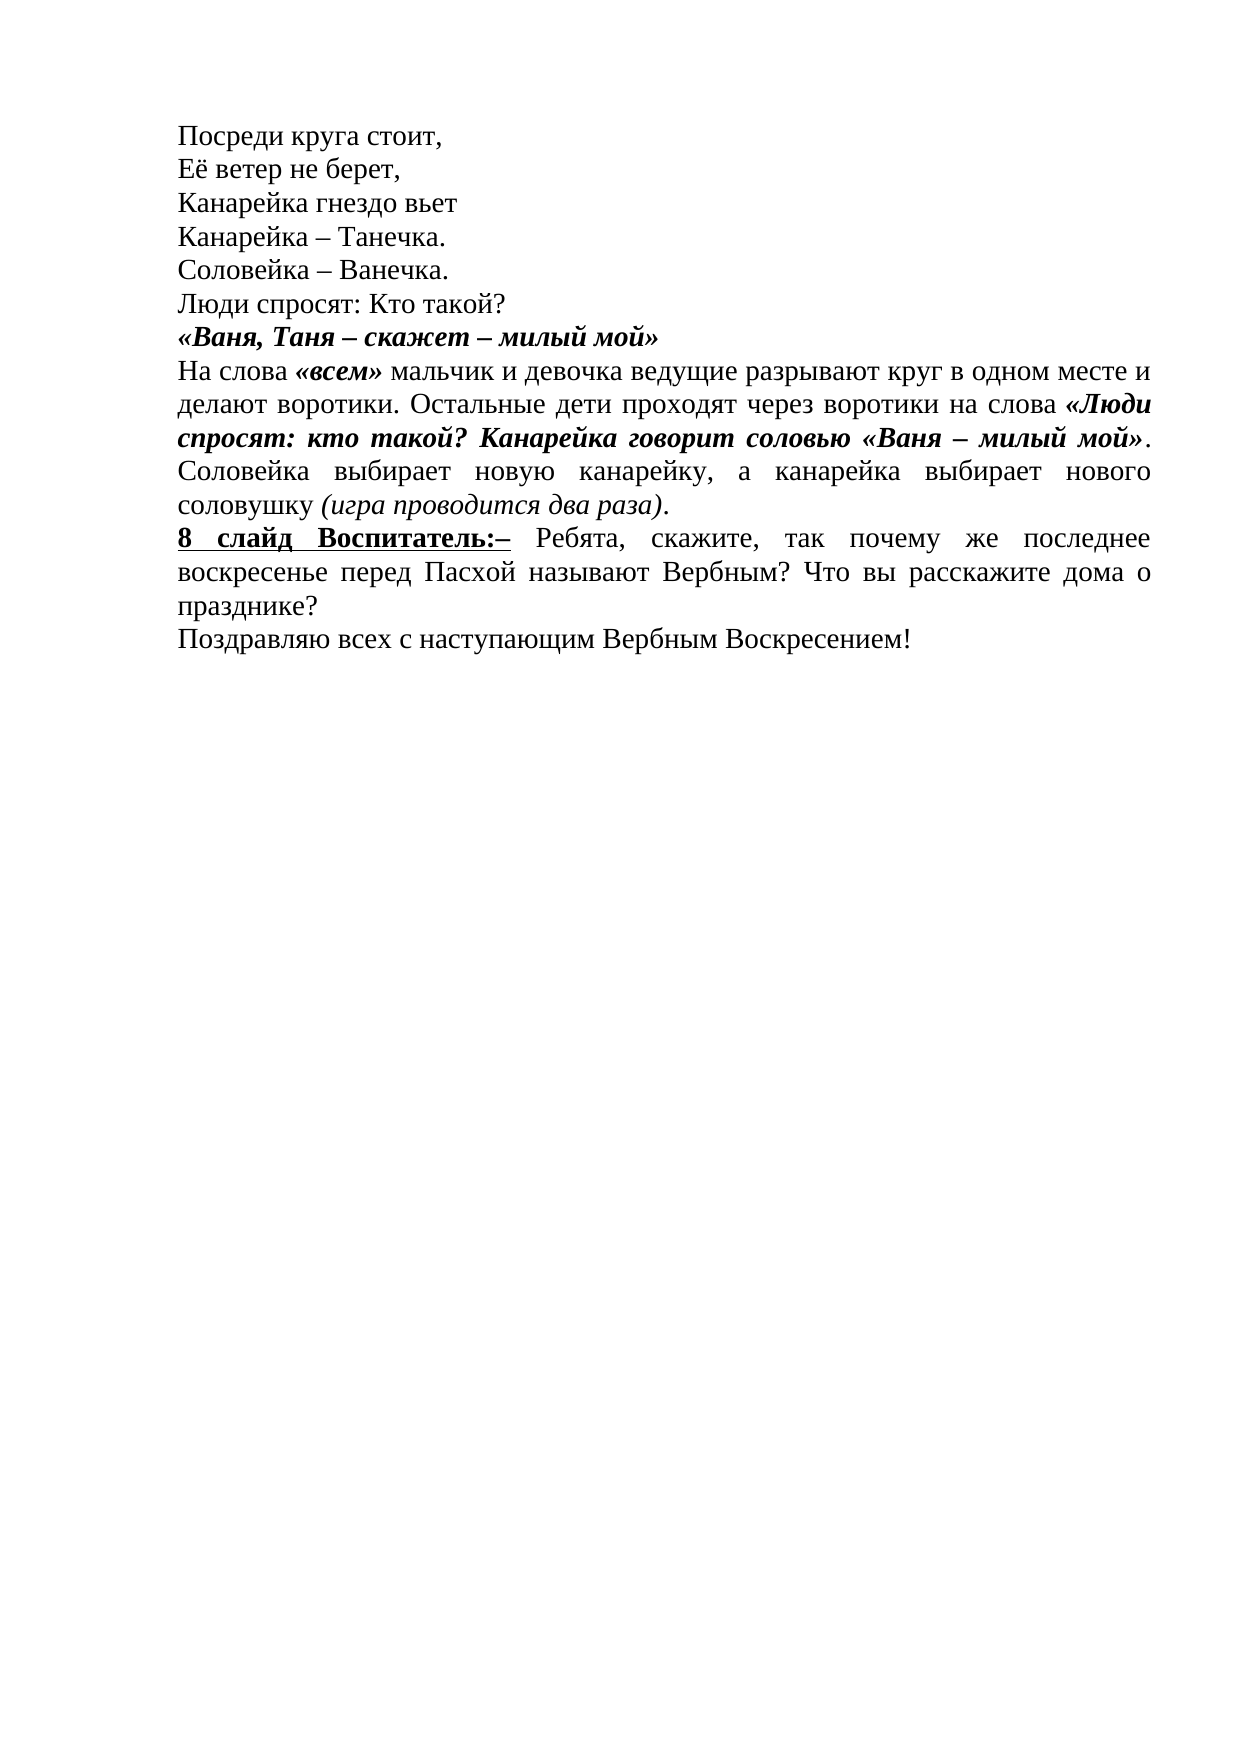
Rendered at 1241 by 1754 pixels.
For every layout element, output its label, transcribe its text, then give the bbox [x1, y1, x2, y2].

text На слова «всем» мальчик и девочка ведущие разрывают круг в одном месте и делают воротики. Остальные дети проходят через воротики на слова «Люди спросят: кто такой? Канарейка говорит соловью «Ваня – милый мой». Соловейка выбирает новую канарейку, а канарейка выбирает нового соловушку (игра проводится два раза). [177, 353, 1152, 521]
text Люди спросят: Кто такой? [177, 286, 1152, 319]
text Канарейка – Танечка. [177, 219, 1152, 252]
text Поздравляю всех с наступающим Вербным Воскресением! [177, 621, 1152, 655]
text Посреди круга стоит, [177, 118, 1152, 152]
text Канарейка гнездо вьет [177, 185, 1152, 219]
text 8 слайд Воспитатель:– Ребята, скажите, так почему же последнее воскресенье перед Пасхой называют Вербным? Что вы расскажите дома о празднике? [177, 521, 1152, 621]
text Соловейка – Ванечка. [177, 252, 1152, 286]
text Её ветер не берет, [177, 152, 1152, 185]
text «Ваня, Таня – скажет – милый мой» [177, 319, 1152, 353]
